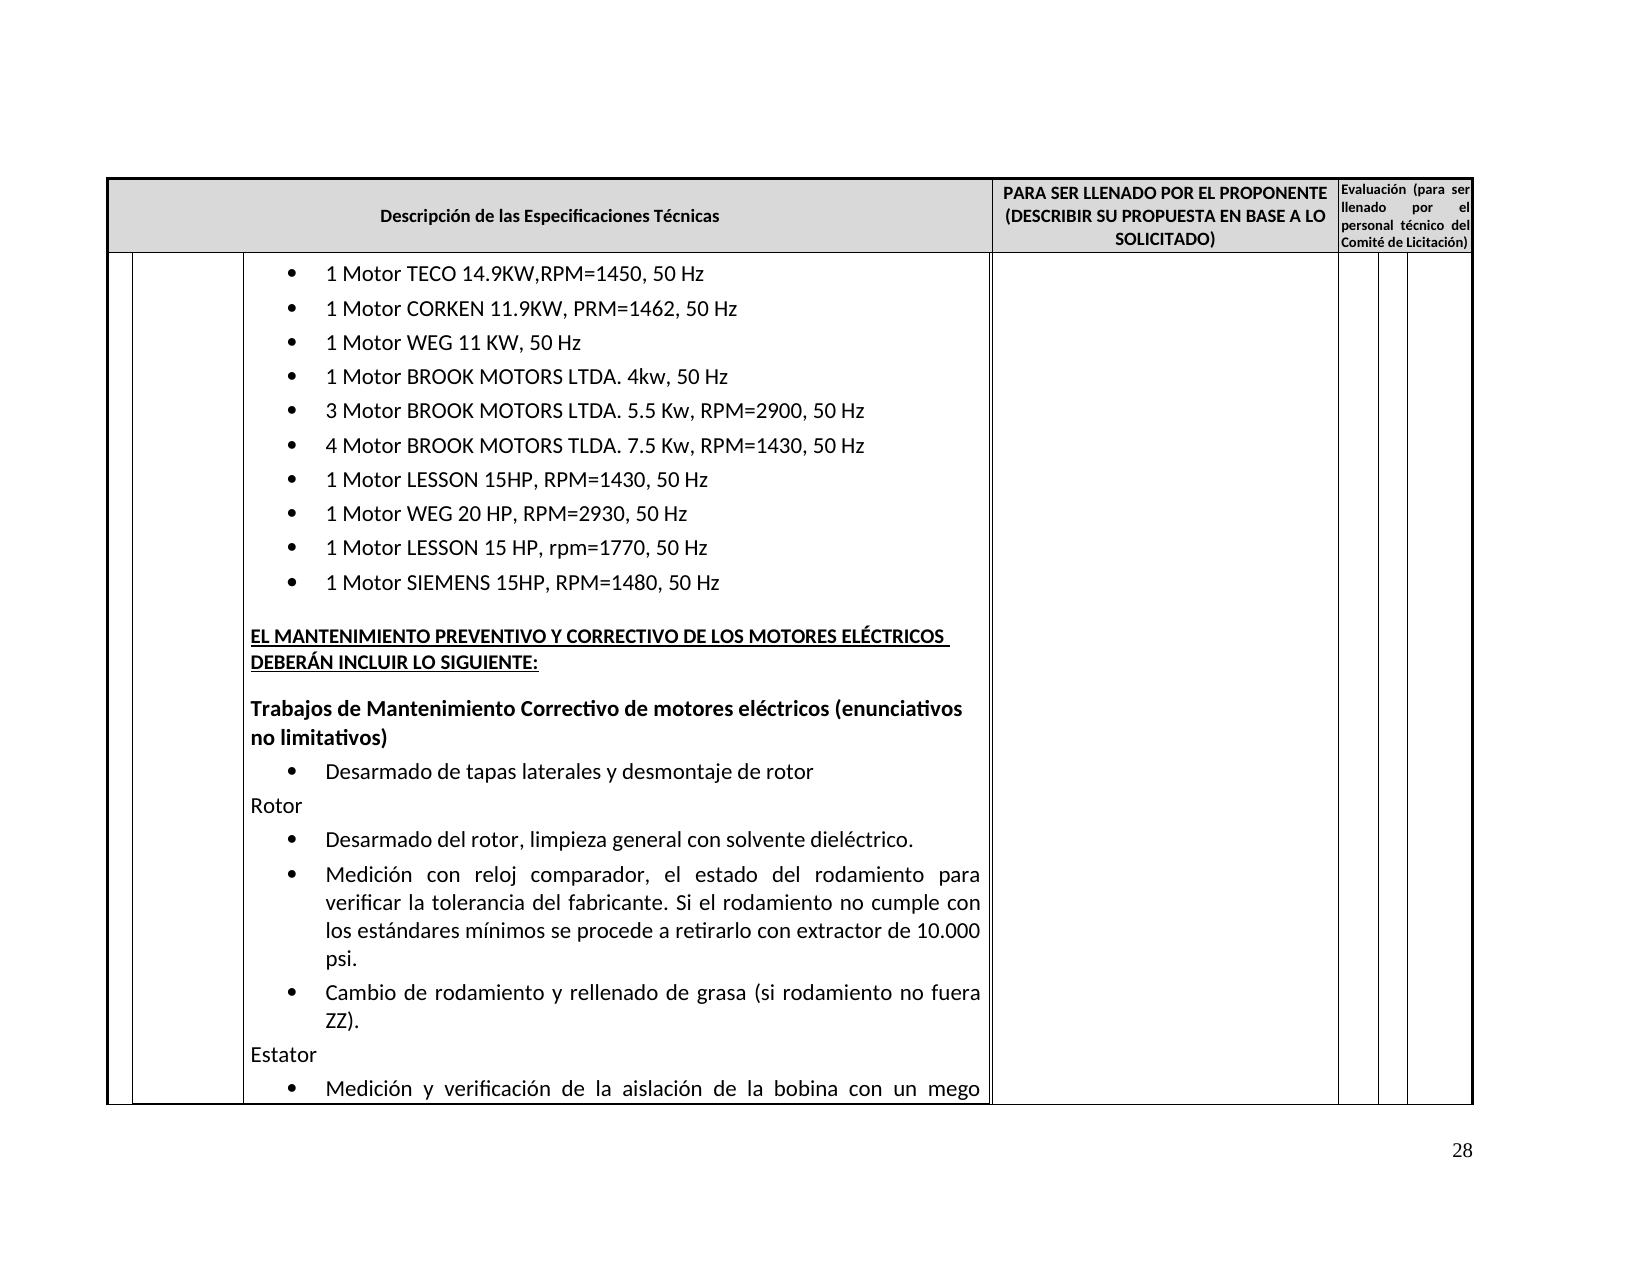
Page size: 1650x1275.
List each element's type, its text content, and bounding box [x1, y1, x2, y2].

table_cell [1339, 253, 1378, 1104]
table_cell [133, 253, 243, 1103]
table_cell [244, 253, 989, 1103]
table_header Evaluación (para ser llenado por el personal técnico del Comité de Licitación) [1339, 180, 1471, 252]
table_cell [109, 253, 132, 1104]
table_cell [1379, 253, 1407, 1104]
table_header Descripción de las Especificaciones Técnicas [109, 180, 992, 252]
table_cell [993, 253, 1338, 1104]
table_header PARA SER LLENADO POR EL PROPONENTE (DESCRIBIR SU PROPUESTA EN BASE A LO SOLICITADO) [993, 180, 1338, 252]
table_cell [1408, 253, 1471, 1104]
